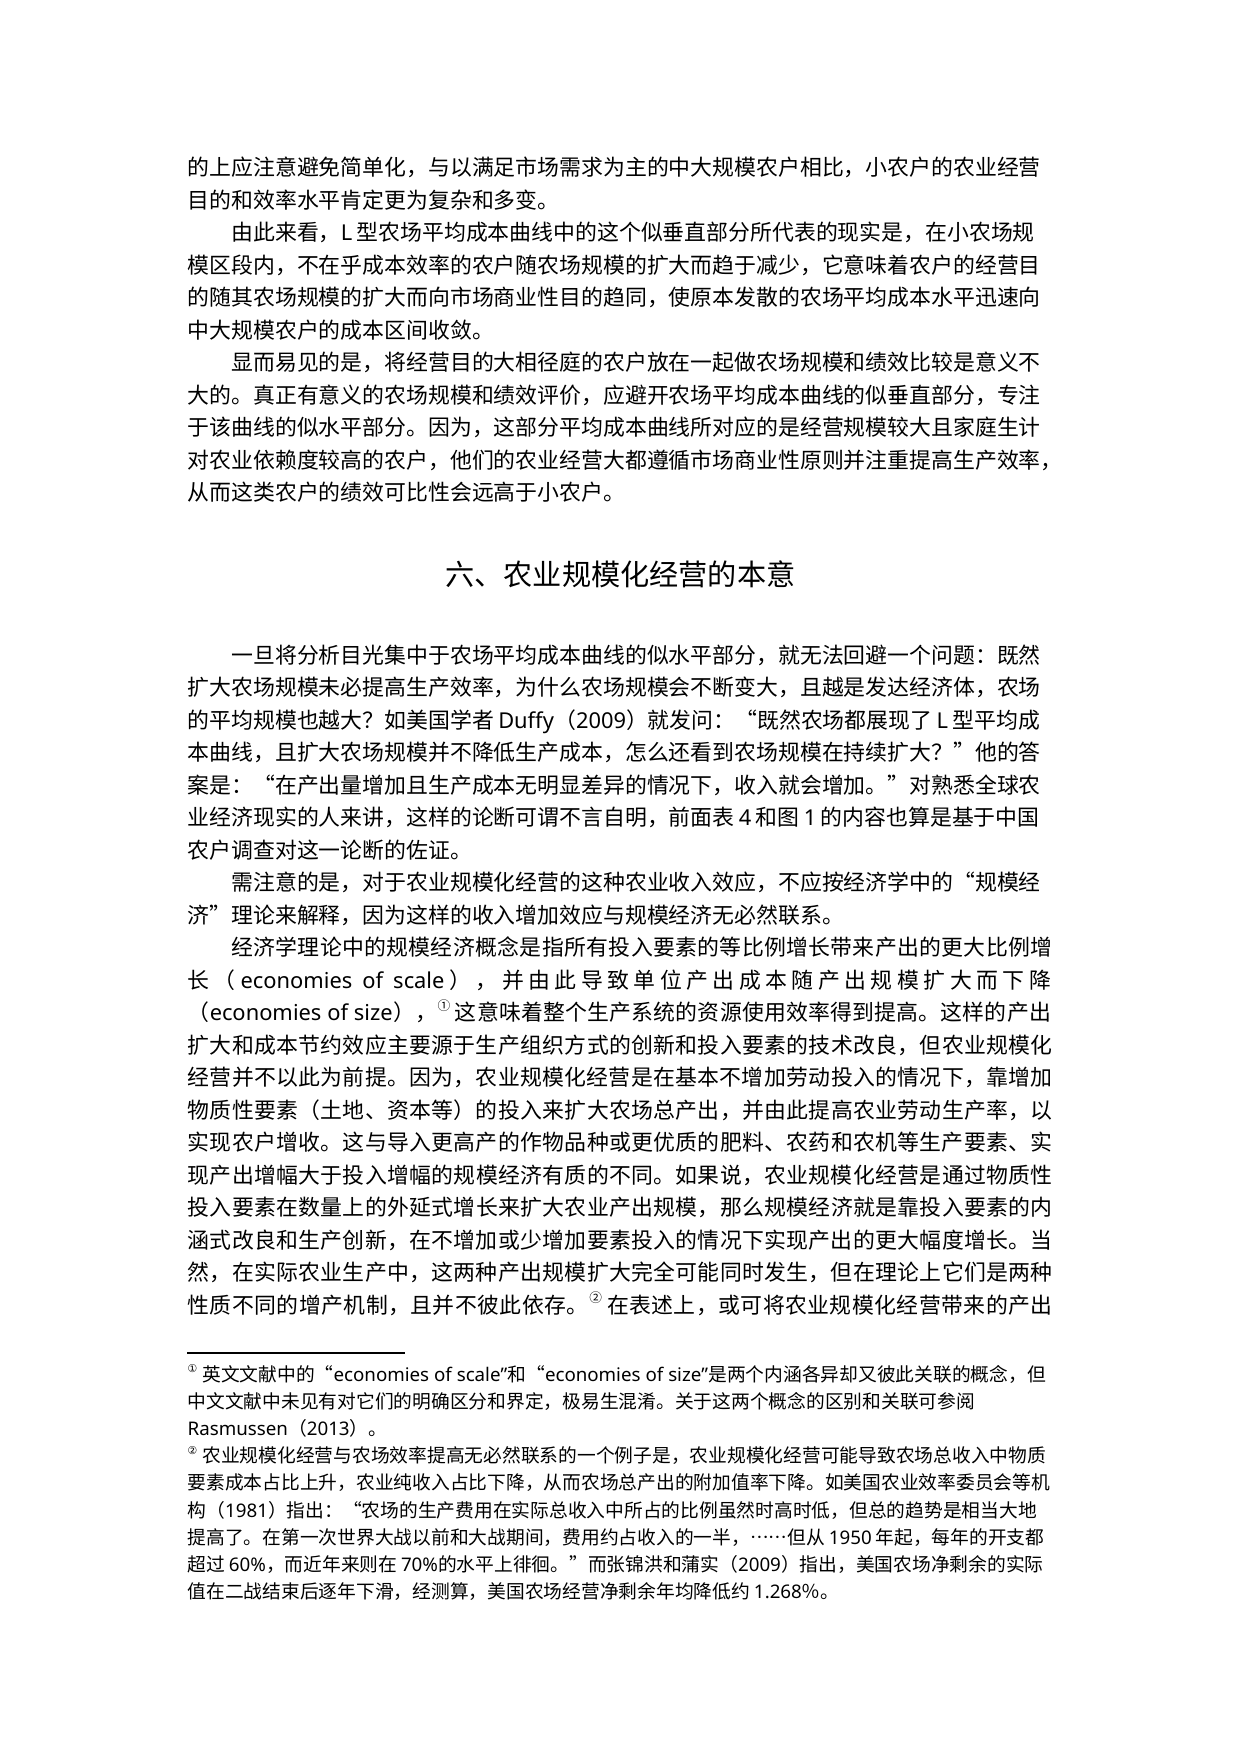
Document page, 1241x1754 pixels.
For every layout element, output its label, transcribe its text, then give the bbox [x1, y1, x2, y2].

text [187, 930, 1053, 1320]
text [187, 150, 1053, 215]
text 由此来看，L型农场平均成本曲线中的这个似垂直部分所代表的现实是，在小农场规模区段内，不在乎成本效率的农户随农场规模的扩大而趋于减少，它意味着农户的经营目的随其农场规模的扩大而向市场商业性目的趋同，使原本发散的农场平均成本水平迅速向中大规模农户的成本区间收敛。 [187, 215, 1053, 345]
text 一旦将分析目光集中于农场平均成本曲线的似水平部分，就无法回避一个问题：既然扩大农场规模未必提高生产效率，为什么农场规模会不断变大，且越是发达经济体，农场的平均规模也越大？如美国学者Duffy（2009）就发问：“既然农场都展现了L型平均成本曲线，且扩大农场规模并不降低生产成本，怎么还看到农场规模在持续扩大？”他的答案是：“在产出量增加且生产成本无明显差异的情况下，收入就会增加。”对熟悉全球农业经济现实的人来讲，这样的论断可谓不言自明，前面表4和图1的内容也算是基于中国农户调查对这一论断的佐证。 [187, 637, 1053, 865]
text 六、农业规模化经营的本意 [187, 540, 1053, 605]
text 需注意的是，对于农业规模化经营的这种农业收入效应，不应按经济学中的“规模经济”理论来解释，因为这样的收入增加效应与规模经济无必然联系。 [187, 865, 1053, 930]
text 显而易见的是，将经营目的大相径庭的农户放在一起做农场规模和绩效比较是意义不大的。真正有意义的农场规模和绩效评价，应避开农场平均成本曲线的似垂直部分，专注于该曲线的似水平部分。因为，这部分平均成本曲线所对应的是经营规模较大且家庭生计对农业依赖度较高的农户，他们的农业经营大都遵循市场商业性原则并注重提高生产效率，从而这类农户的绩效可比性会远高于小农户。 [187, 345, 1053, 507]
